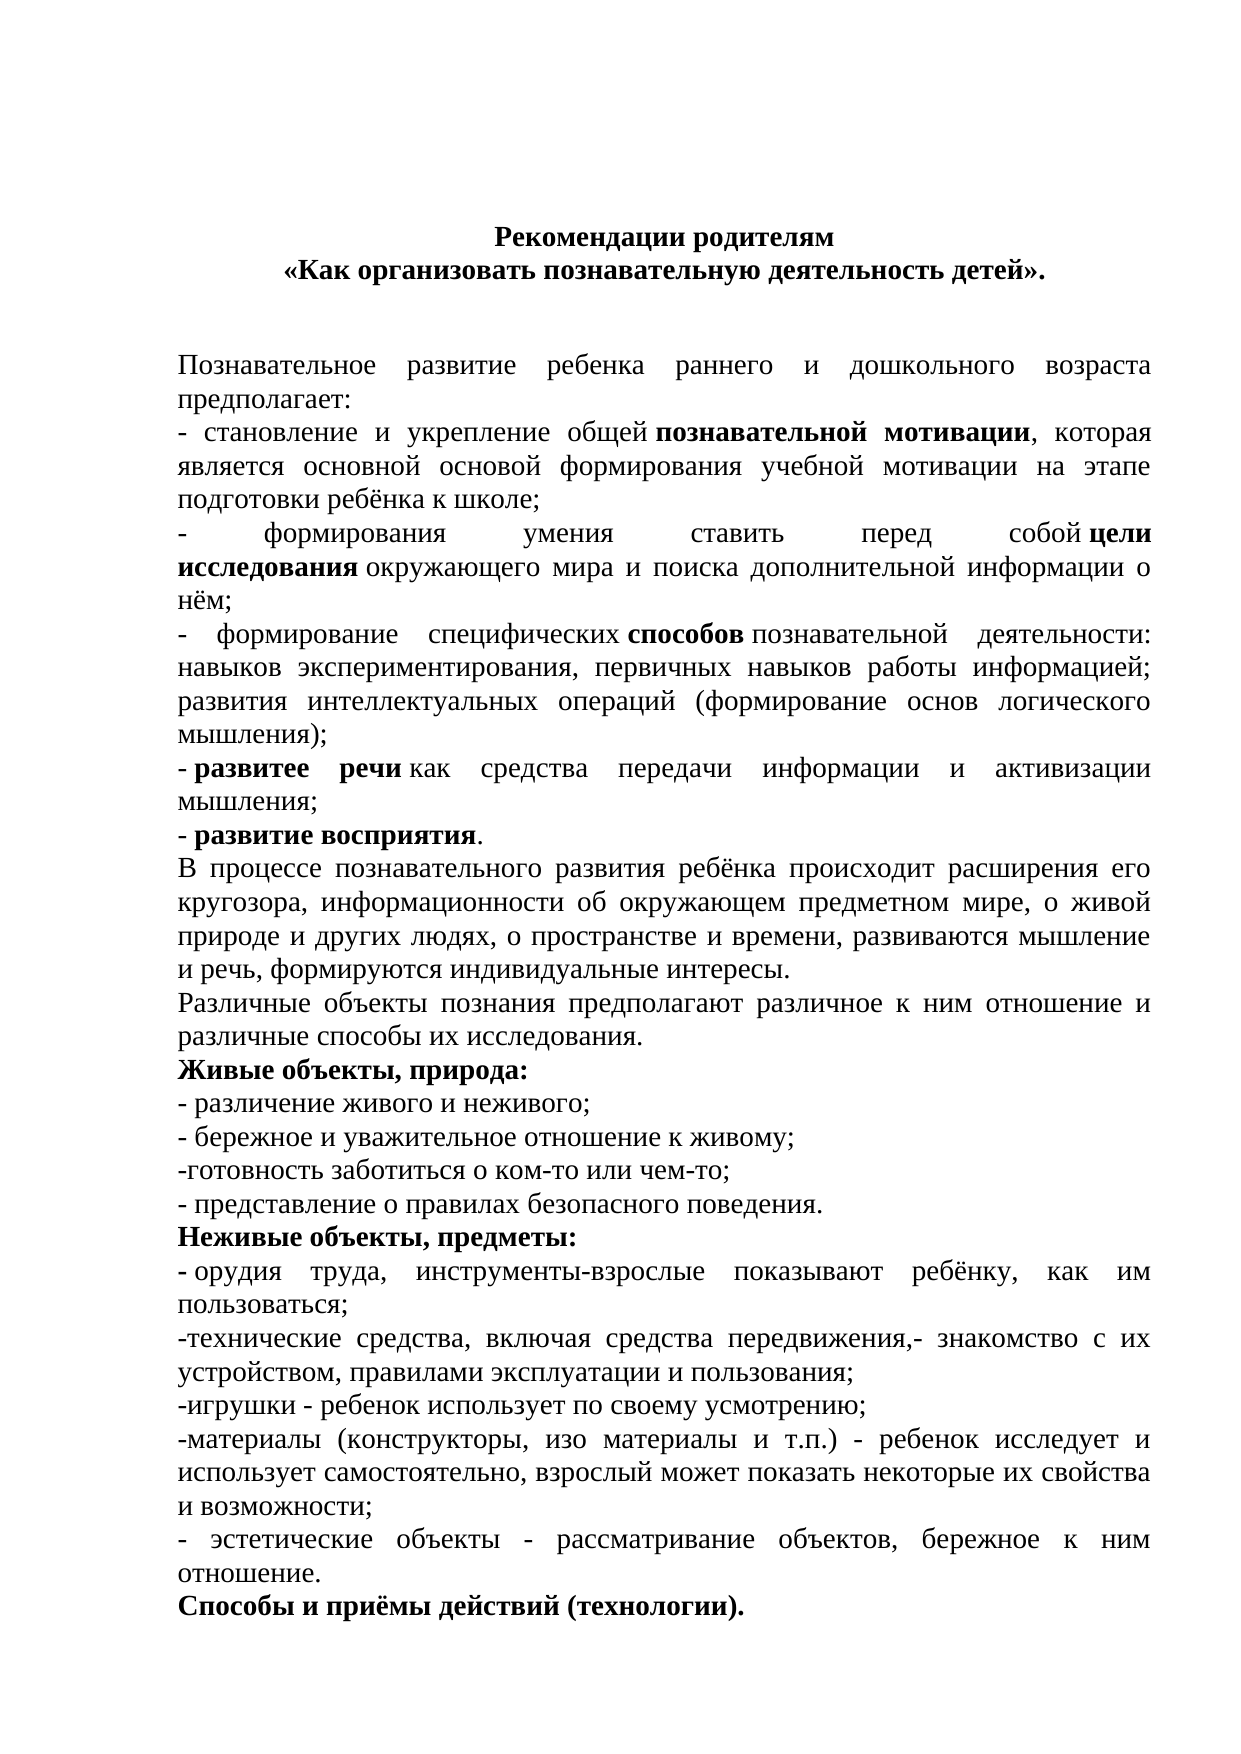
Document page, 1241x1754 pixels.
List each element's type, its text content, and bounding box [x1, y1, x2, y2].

text -готовность заботиться о ком-то или чем-то; [177, 1152, 1152, 1186]
text Способы и приёмы действий (технологии). [177, 1588, 1152, 1622]
text - развитие восприятия. [177, 817, 1152, 851]
text Познавательное развитие ребенка раннего и дошкольного возраста предполагает: [177, 347, 1152, 414]
text -технические средства, включая средства передвижения,- знакомство с их устройством, правилами эксплуатации и пользования; [177, 1320, 1152, 1387]
text - представление о правилах безопасного поведения. [177, 1186, 1152, 1219]
text - формирования умения ставить перед собой цели исследования окружающего мира и поиска дополнительной информации о нём; [177, 515, 1152, 616]
text - бережное и уважительное отношение к живому; [177, 1119, 1152, 1152]
text Различные объекты познания предполагают различное к ним отношение и различные способы их исследования. [177, 985, 1152, 1052]
text - эстетические объекты - рассматривание объектов, бережное к ним отношение. [177, 1521, 1152, 1588]
text - развитее речи как средства передачи информации и активизации мышления; [177, 750, 1152, 817]
text Рекомендации родителям [177, 219, 1152, 252]
text «Как организовать познавательную деятельность детей». [177, 252, 1152, 286]
text - становление и укрепление общей познавательной мотивации, которая является основной основой формирования учебной мотивации на этапе подготовки ребёнка к школе; [177, 414, 1152, 515]
text В процессе познавательного развития ребёнка происходит расширения его кругозора, информационности об окружающем предметном мире, о живой природе и других людях, о пространстве и времени, развиваются мышление и речь, формируются индивидуальные интересы. [177, 851, 1152, 985]
text Неживые объекты, предметы: [177, 1219, 1152, 1253]
text -материалы (конструкторы, изо материалы и т.п.) - ребенок исследует и использует самостоятельно, взрослый может показать некоторые их свойства и возможности; [177, 1421, 1152, 1521]
text -игрушки - ребенок использует по своему усмотрению; [177, 1387, 1152, 1421]
text - различение живого и неживого; [177, 1085, 1152, 1119]
text - орудия труда, инструменты-взрослые показывают ребёнку, как им пользоваться; [177, 1253, 1152, 1320]
text Живые объекты, природа: [177, 1052, 1152, 1085]
text - формирование специфических способов познавательной деятельности: навыков экспериментирования, первичных навыков работы информацией; развития интеллектуальных операций (формирование основ логического мышления); [177, 616, 1152, 750]
